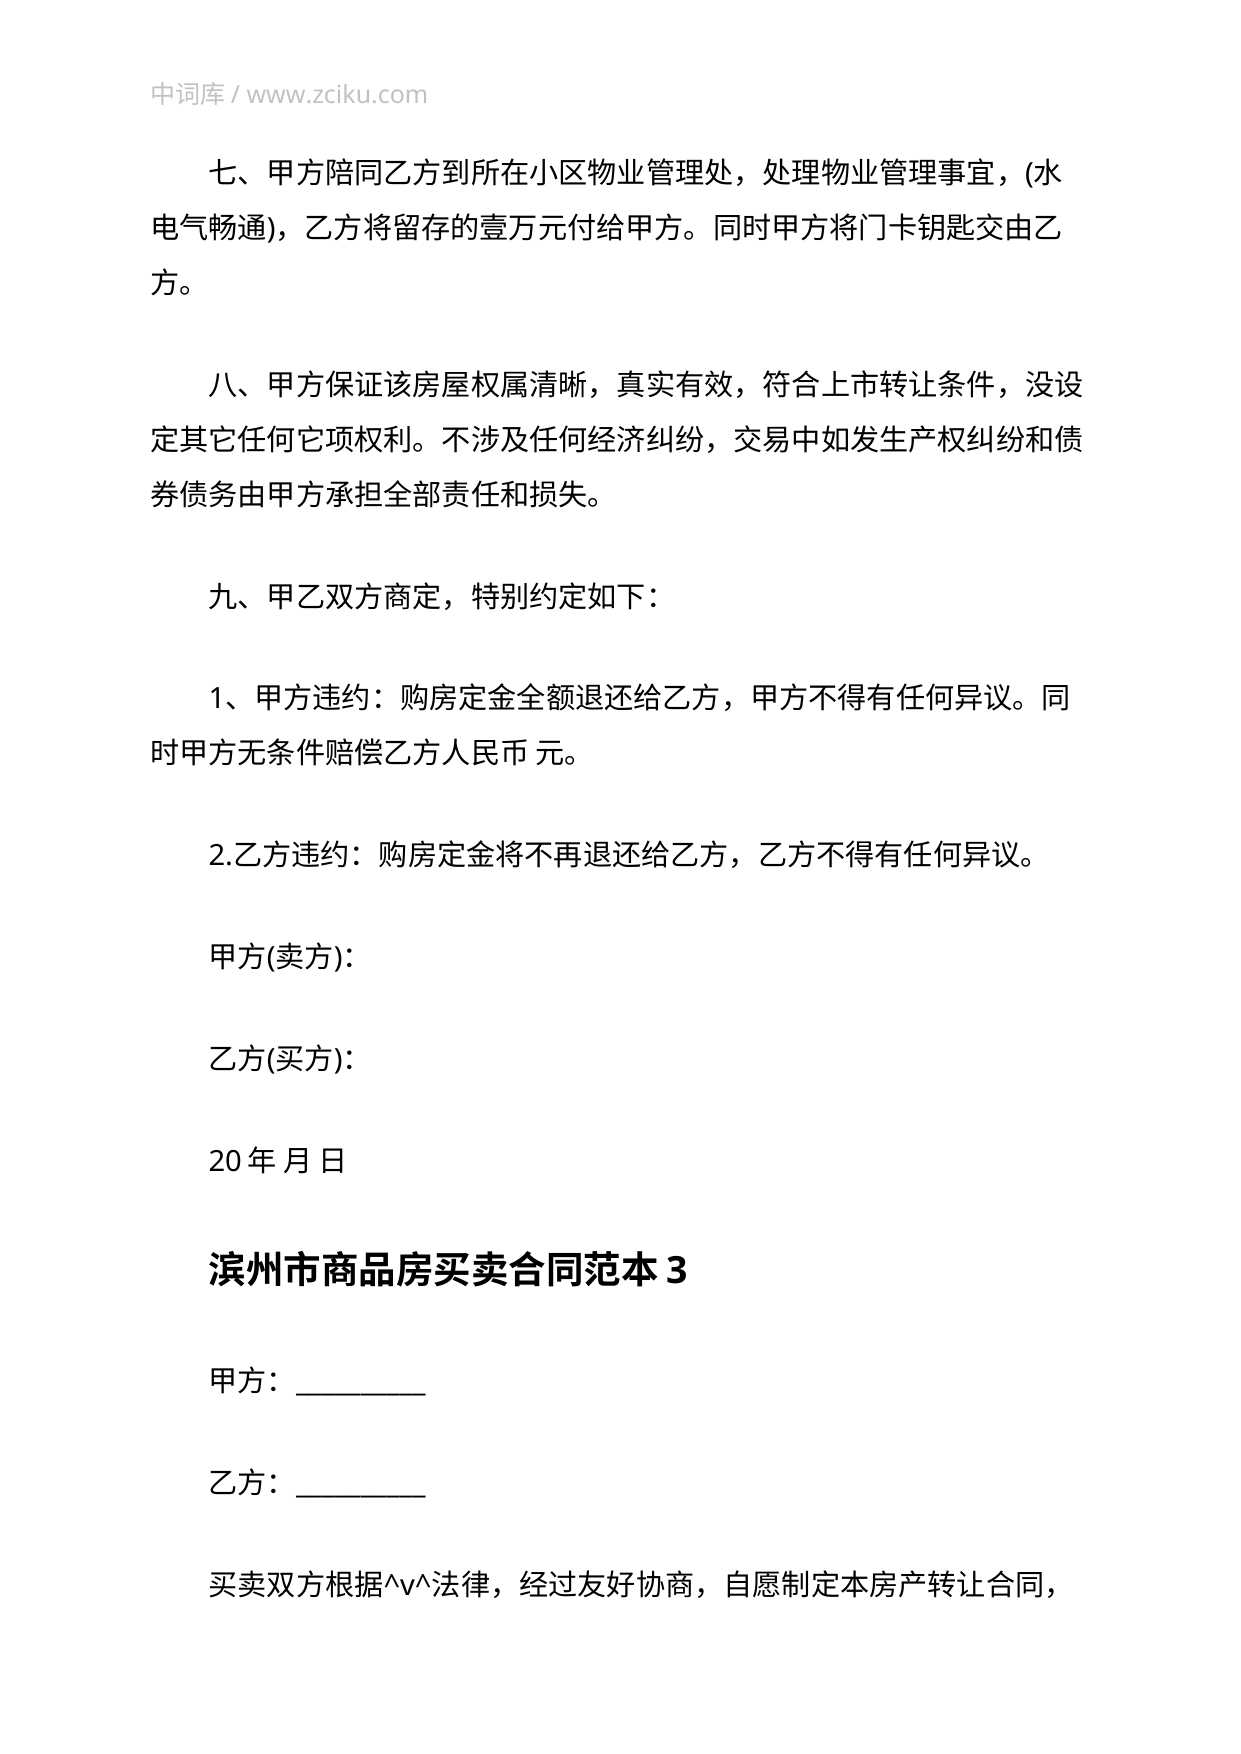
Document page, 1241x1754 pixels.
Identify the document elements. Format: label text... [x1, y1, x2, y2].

text 甲方：__________ [150, 1357, 1090, 1400]
text 九、甲乙双方商定，特别约定如下： [150, 573, 1090, 616]
text 滨州市商品房买卖合同范本3 [150, 1240, 1090, 1294]
text 20年 月 日 [150, 1138, 1090, 1180]
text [150, 1561, 1090, 1604]
text 八、甲方保证该房屋权属清晰，真实有效，符合上市转让条件，没设定其它任何它项权利。不涉及任何经济纠纷，交易中如发生产权纠纷和债券债务由甲方承担全部责任和损失。 [150, 362, 1090, 514]
text 乙方：__________ [150, 1459, 1090, 1502]
text 甲方(卖方)： [150, 934, 1090, 976]
text 1、甲方违约：购房定金全额退还给乙方，甲方不得有任何异议。同时甲方无条件赔偿乙方人民币 元。 [150, 675, 1090, 772]
text 七、甲方陪同乙方到所在小区物业管理处，处理物业管理事宜，(水电气畅通)，乙方将留存的壹万元付给甲方。同时甲方将门卡钥匙交由乙方。 [150, 150, 1090, 302]
text 2.乙方违约：购房定金将不再退还给乙方，乙方不得有任何异议。 [150, 832, 1090, 874]
text 乙方(买方)： [150, 1036, 1090, 1078]
